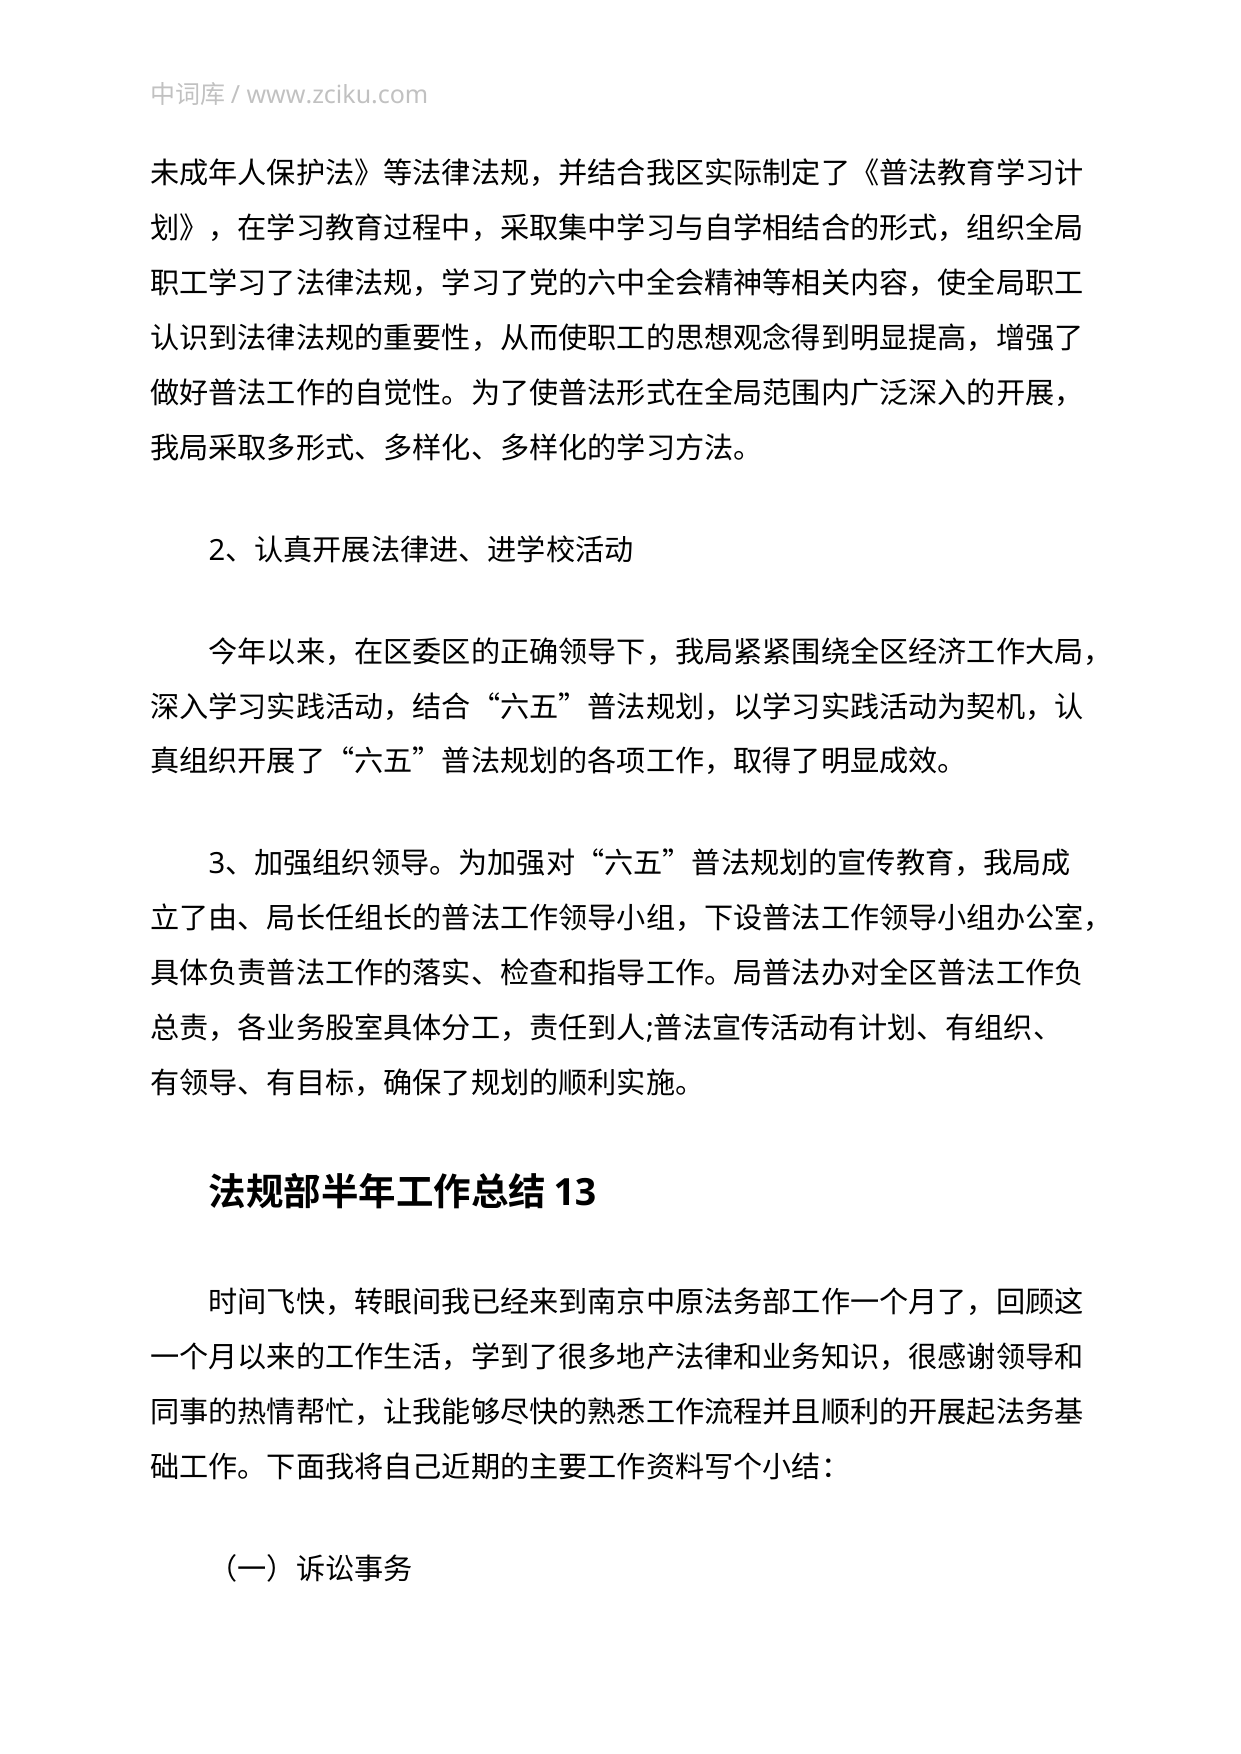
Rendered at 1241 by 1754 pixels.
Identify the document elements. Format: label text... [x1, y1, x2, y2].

text 法规部半年工作总结13 [150, 1161, 1090, 1216]
text 2、认真开展法律进、进学校活动 [150, 526, 1090, 569]
text 时间飞快，转眼间我已经来到南京中原法务部工作一个月了，回顾这一个月以来的工作生活，学到了很多地产法律和业务知识，很感谢领导和同事的热情帮忙，让我能够尽快的熟悉工作流程并且顺利的开展起法务基础工作。下面我将自己近期的主要工作资料写个小结： [150, 1279, 1090, 1486]
text 3、加强组织领导。为加强对“六五”普法规划的宣传教育，我局成立了由、局长任组长的普法工作领导小组，下设普法工作领导小组办公室，具体负责普法工作的落实、检查和指导工作。局普法办对全区普法工作负总责，各业务股室具体分工，责任到人;普法宣传活动有计划、有组织、有领导、有目标，确保了规划的顺利实施。 [150, 840, 1090, 1102]
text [150, 150, 1090, 467]
text 今年以来，在区委区的正确领导下，我局紧紧围绕全区经济工作大局，深入学习实践活动，结合“六五”普法规划，以学习实践活动为契机，认真组织开展了“六五”普法规划的各项工作，取得了明显成效。 [150, 628, 1090, 780]
text （一）诉讼事务 [150, 1545, 1090, 1588]
